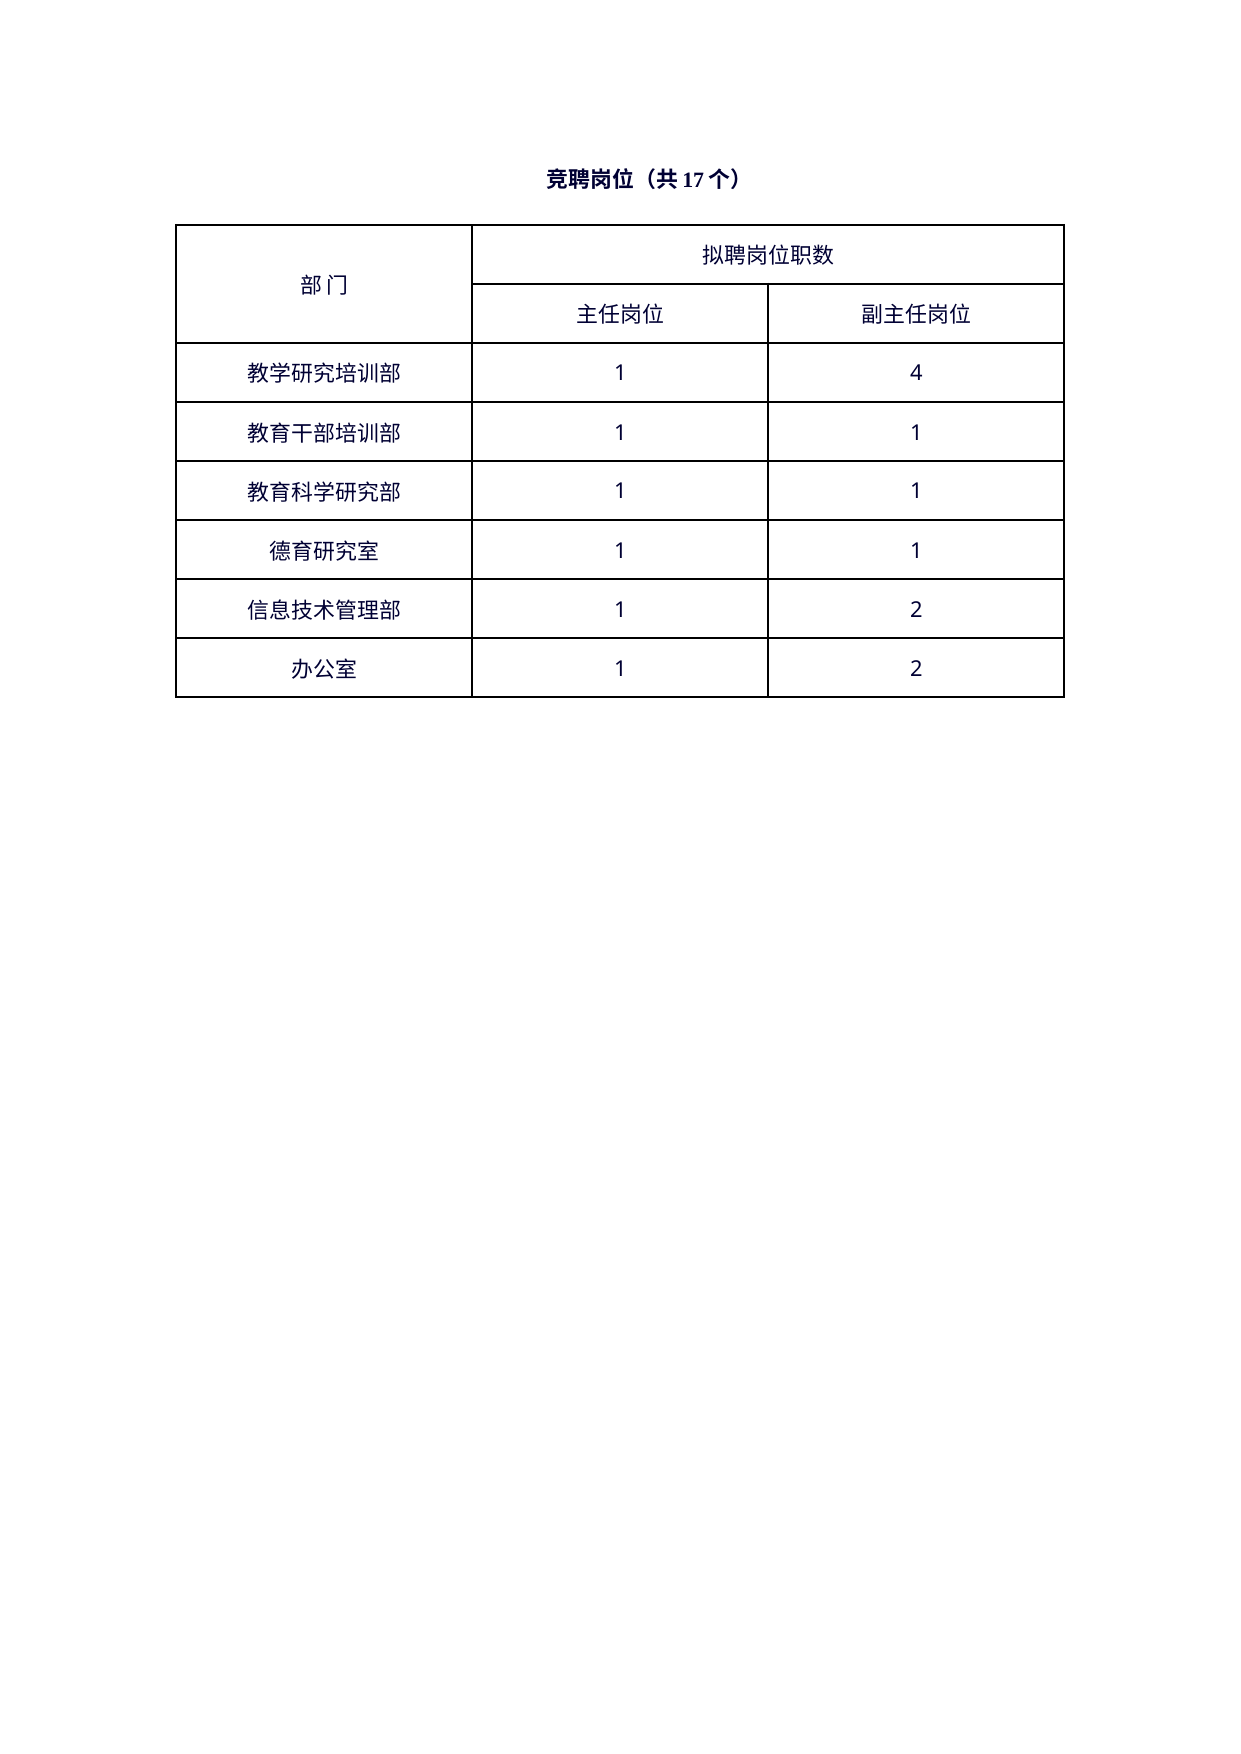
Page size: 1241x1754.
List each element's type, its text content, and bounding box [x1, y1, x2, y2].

table_cell 1 [473, 462, 767, 519]
table_cell 主任岗位 [473, 285, 767, 342]
table_cell 德育研究室 [177, 521, 471, 578]
text 竞聘岗位（共17个） [187, 162, 1053, 194]
table_cell 副主任岗位 [769, 285, 1063, 342]
table_cell 教育科学研究部 [177, 462, 471, 519]
table_cell 1 [473, 344, 767, 401]
table_cell 1 [473, 521, 767, 578]
table_cell 教学研究培训部 [177, 344, 471, 401]
table_cell 4 [769, 344, 1063, 401]
table_cell 1 [473, 403, 767, 460]
table_cell 1 [473, 580, 767, 637]
table_header 部 门 [177, 226, 471, 342]
table_cell 信息技术管理部 [177, 580, 471, 637]
table_cell 2 [769, 580, 1063, 637]
table_header 拟聘岗位职数 [473, 226, 1063, 283]
table_cell 1 [769, 403, 1063, 460]
table_cell 2 [769, 639, 1063, 696]
table_cell 1 [473, 639, 767, 696]
table_cell 1 [769, 521, 1063, 578]
table_cell 1 [769, 462, 1063, 519]
table_cell 办公室 [177, 639, 471, 696]
table_cell 教育干部培训部 [177, 403, 471, 460]
